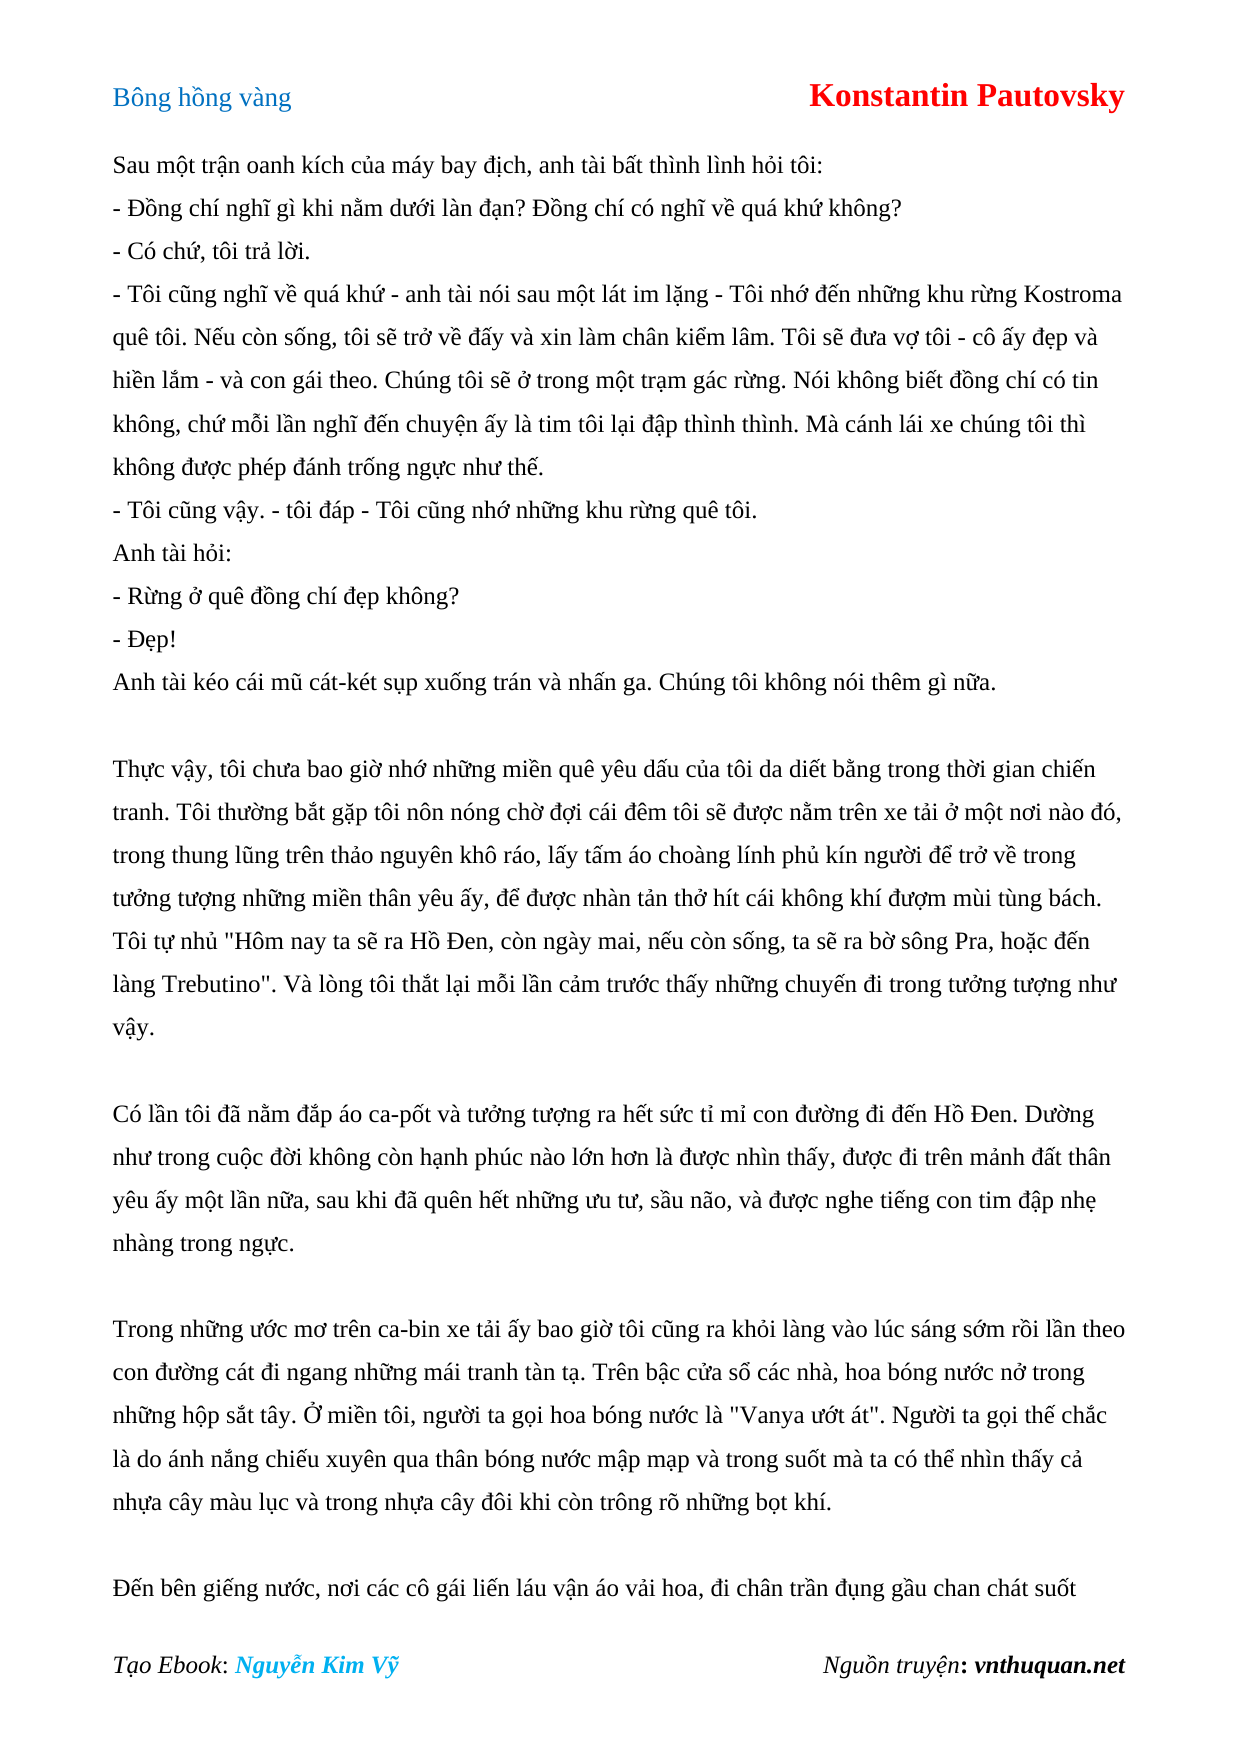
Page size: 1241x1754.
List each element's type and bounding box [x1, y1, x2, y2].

text [112, 150, 1128, 1602]
